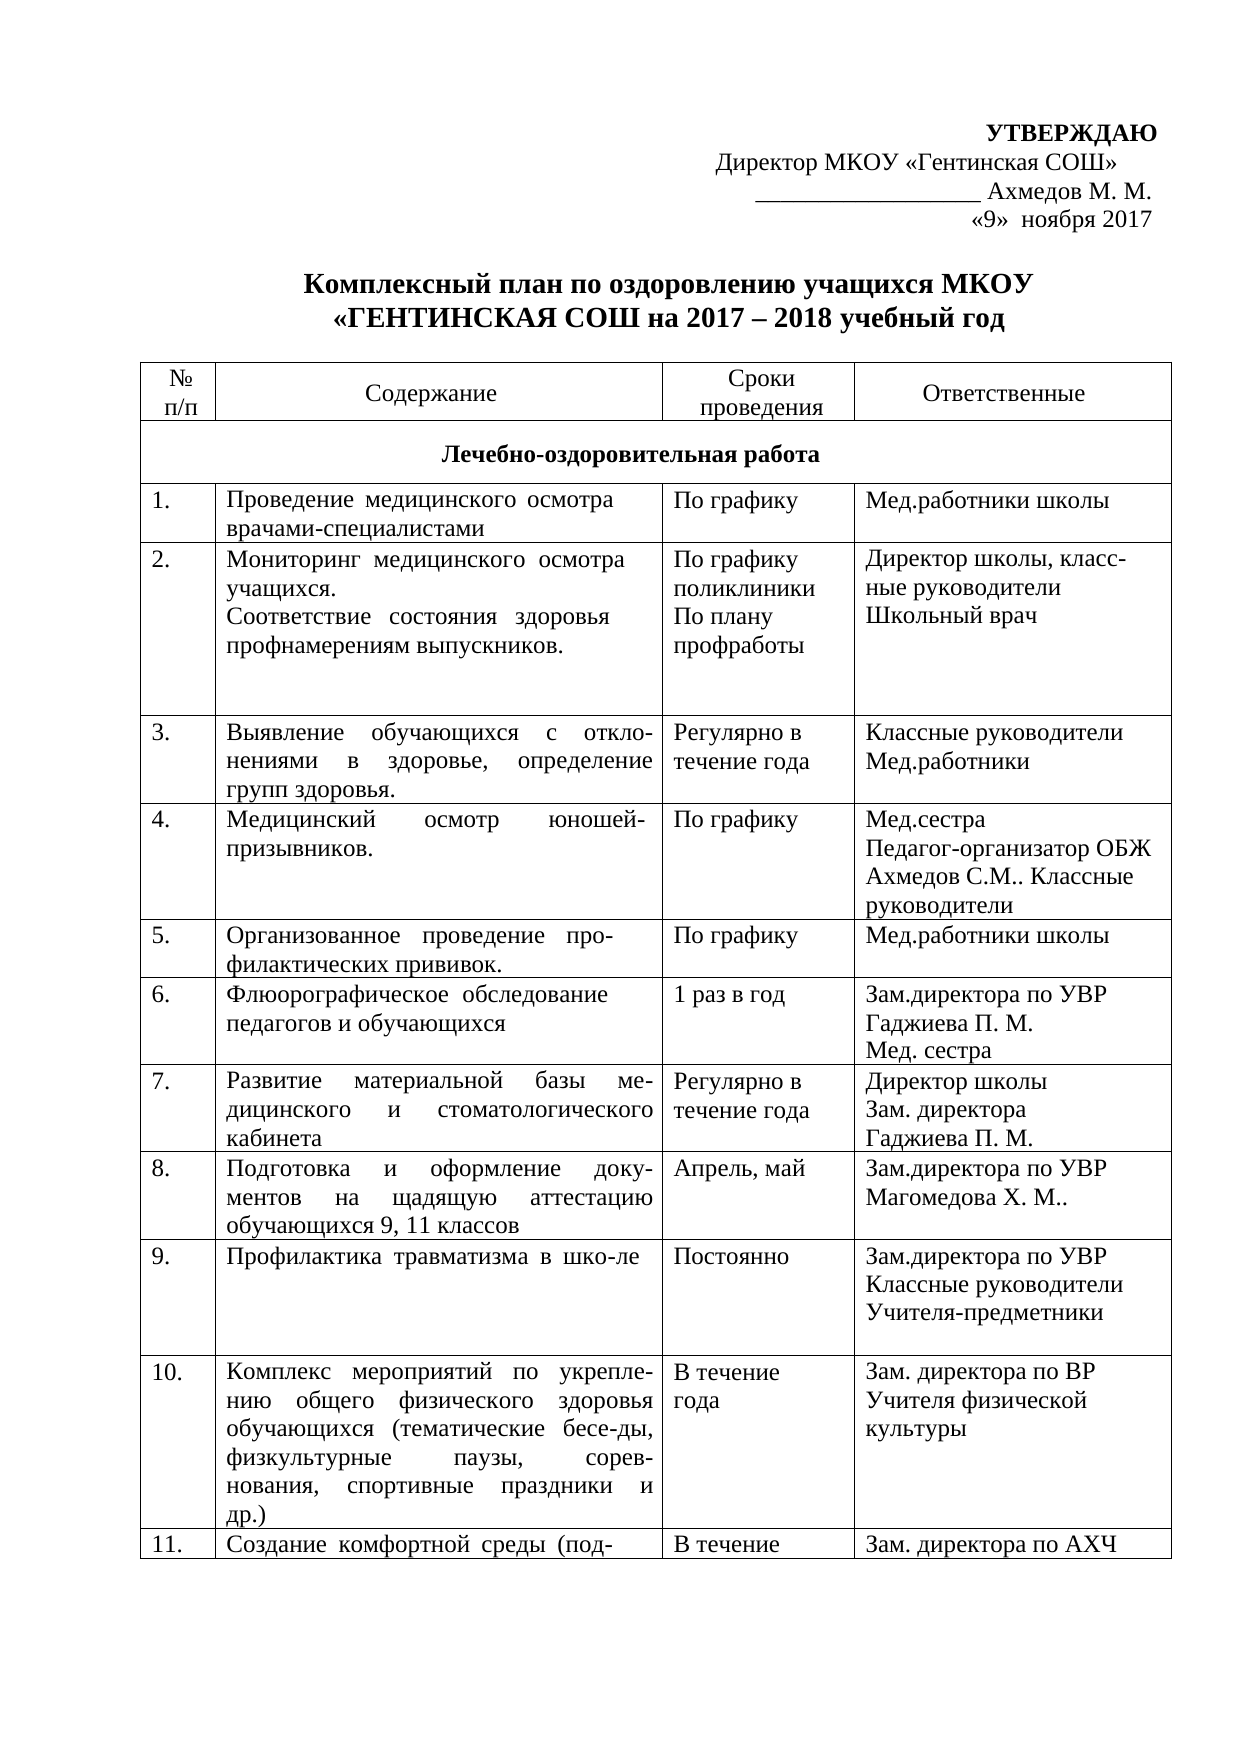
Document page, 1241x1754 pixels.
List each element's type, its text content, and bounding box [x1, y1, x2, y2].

text УТВЕРЖДАЮ Директор МКОУ «Гентинская СОШ» [715, 118, 1159, 176]
table_cell 3. [141, 716, 215, 802]
table_cell 8. [141, 1152, 215, 1238]
table_header № п/п [141, 363, 215, 420]
table_cell Зам.директора по УВР Гаджиева П. М. Мед. сестра [855, 978, 1171, 1064]
table_cell Апрель, май [663, 1152, 854, 1238]
table_cell Мед.работники школы [855, 484, 1171, 542]
table_cell Флюорографическое обследование педагогов и обучающихся [216, 978, 662, 1064]
table_cell Создание комфортной среды (под- [216, 1529, 662, 1558]
table_header Сроки проведения [663, 363, 854, 420]
table_cell Развитие материальной базы ме-дицинского и стоматологического кабинета [216, 1065, 662, 1151]
table_cell 6. [141, 978, 215, 1064]
table_cell Зам. директора по АХЧ [855, 1529, 1171, 1558]
table_cell Директор школы Зам. директора Гаджиева П. М. [855, 1065, 1171, 1151]
table_cell Зам.директора по УВР Магомедова Х. М.. [855, 1152, 1171, 1238]
table_cell Проведение медицинского осмотра врачами-специалистами [216, 484, 662, 542]
table_cell Профилактика травматизма в шко-ле [216, 1240, 662, 1354]
table_cell В течение года [663, 1356, 854, 1528]
table_cell 4. [141, 804, 215, 918]
table_cell Зам. директора по ВР Учителя физической культуры [855, 1356, 1171, 1528]
table_cell По графику [663, 484, 854, 542]
table_header Содержание [216, 363, 662, 420]
table_cell Подготовка и оформление доку-ментов на щадящую аттестацию обучающихся 9, 11 классов [216, 1152, 662, 1238]
table_cell 2. [141, 543, 215, 715]
table_cell Постоянно [663, 1240, 854, 1354]
table_cell Мед.работники школы [855, 920, 1171, 977]
table_cell Директор школы, класс-ные руководители Школьный врач [855, 543, 1171, 715]
table_cell 1. [141, 484, 215, 542]
table_cell Мониторинг медицинского осмотра учащихся. Соответствие состояния здоровья профнамерениям выпускников. [216, 543, 662, 715]
table_cell Классные руководители Мед.работники [855, 716, 1171, 802]
table_cell По графику поликлиники По плану профработы [663, 543, 854, 715]
table_cell Регулярно в течение года [663, 716, 854, 802]
table_cell 10. [141, 1356, 215, 1528]
table_cell 5. [141, 920, 215, 977]
table_cell Лечебно-оздоровительная работа [141, 421, 1171, 483]
table_cell Зам.директора по УВР Классные руководители Учителя-предметники [855, 1240, 1171, 1354]
table_cell 1 раз в год [663, 978, 854, 1064]
table_cell 11. [141, 1529, 215, 1558]
table_cell Комплекс мероприятий по укрепле-нию общего физического здоровья обучающихся (тематические бесе-ды, физкультурные паузы, сорев-нования, спортивные праздники и др.) [216, 1356, 662, 1528]
table_cell Организованное проведение про-филактических прививок. [216, 920, 662, 977]
table_cell 9. [141, 1240, 215, 1354]
table_cell Регулярно в течение года [663, 1065, 854, 1151]
text Комплексный план по оздоровлению учащихся МКОУ «ГЕНТИНСКАЯ СОШ на 2017 – 2018 учебный год [196, 267, 1141, 333]
table_cell 7. [141, 1065, 215, 1151]
table_cell Выявление обучающихся с откло-нениями в здоровье, определение групп здоровья. [216, 716, 662, 802]
table_cell Медицинский осмотр юношей-призывников. [216, 804, 662, 918]
table_header Ответственные [855, 363, 1171, 420]
table_cell В течение [663, 1529, 854, 1558]
table_cell По графику [663, 920, 854, 977]
table_cell Мед.сестра Педагог-организатор ОБЖ Ахмедов С.М.. Классные руководители [855, 804, 1171, 918]
text __________________ Ахмедов М. М. «9» ноября 2017 [741, 176, 1152, 233]
table_cell По графику [663, 804, 854, 918]
